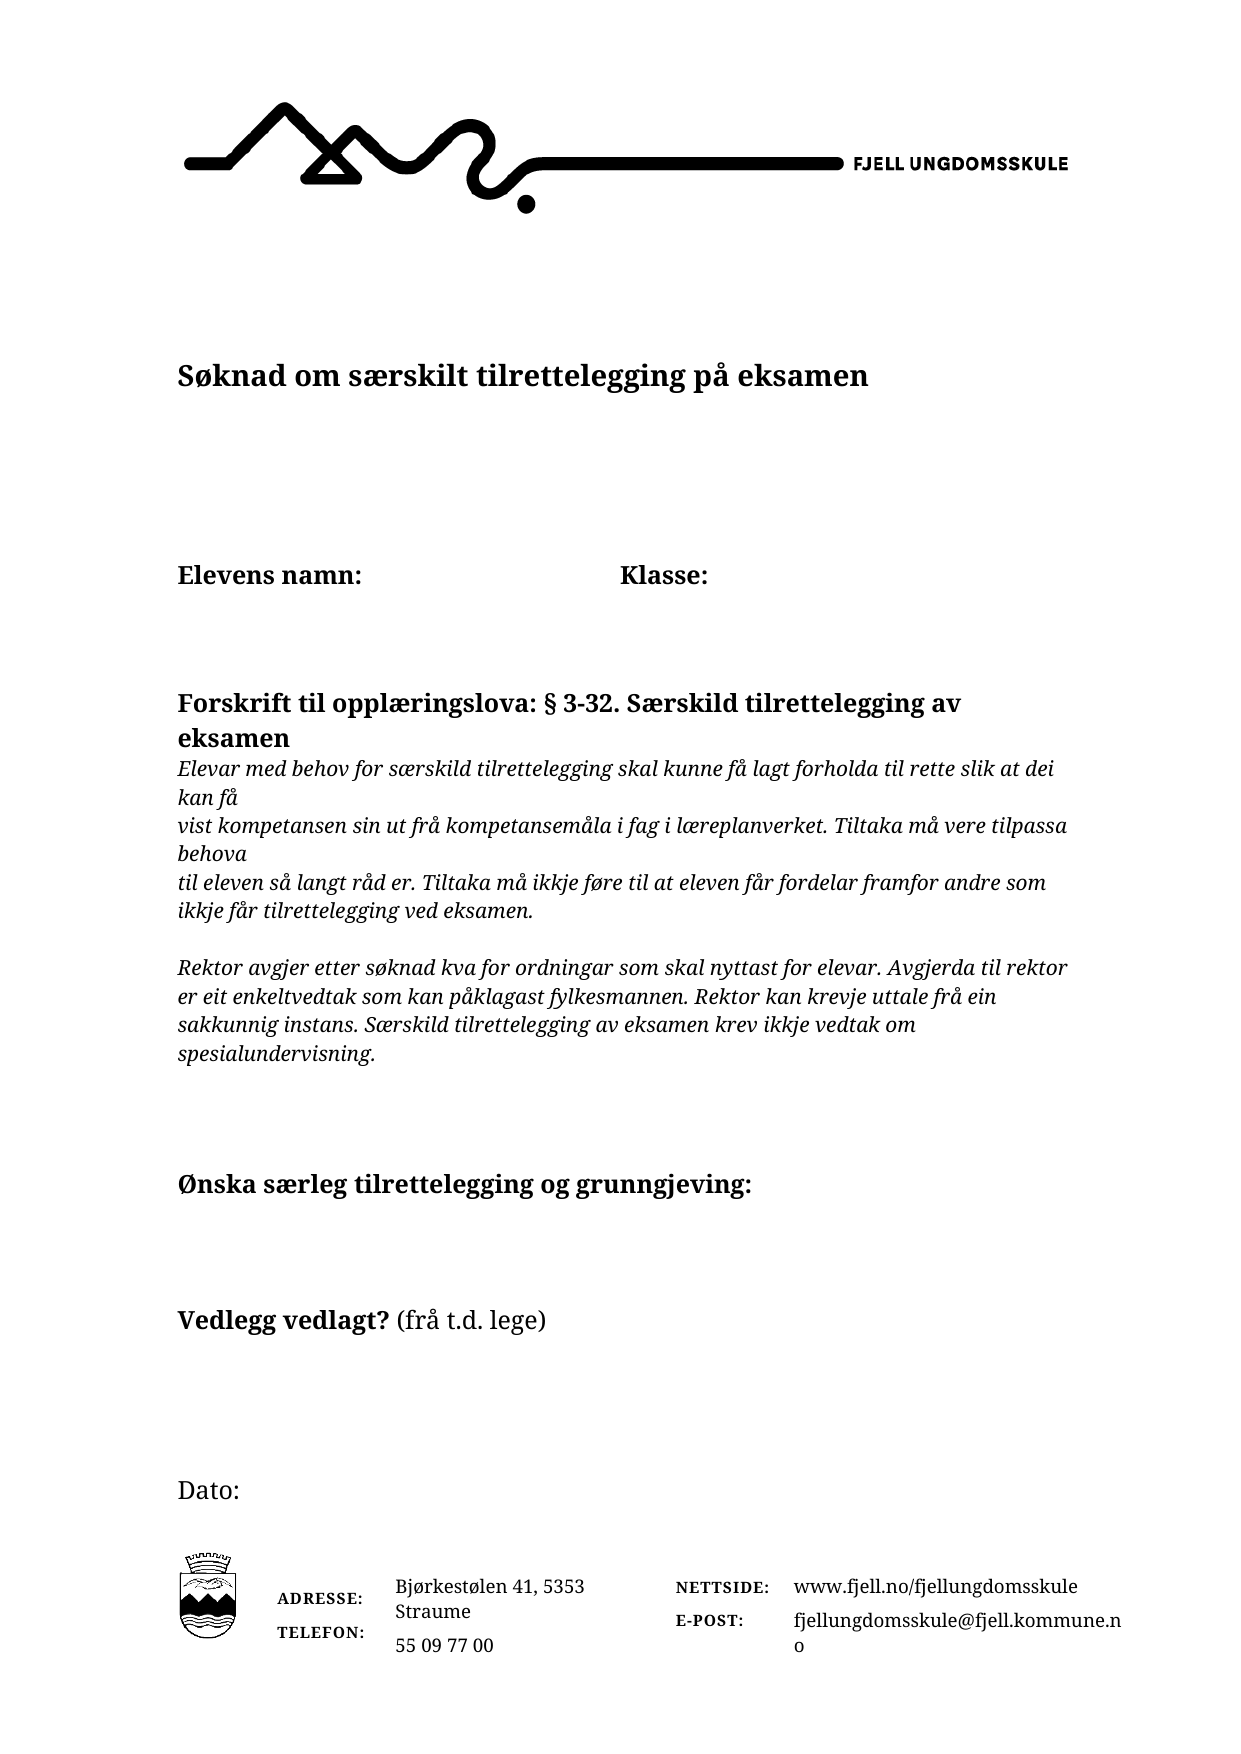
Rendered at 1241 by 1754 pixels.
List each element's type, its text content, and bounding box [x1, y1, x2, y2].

text Rektor avgjer etter søknad kva for ordningar som skal nyttast for elevar. Avgjerda til rektor er eit enkeltvedtak som kan påklagast fylkesmannen. Rektor kan krevje uttale frå ein sakkunnig instans. Særskild tilrettelegging av eksamen krev ikkje vedtak om spesialundervisning. [177, 953, 1078, 1067]
text Søknad om særskilt tilrettelegging på eksamen [177, 355, 1078, 395]
text Dato: [177, 1473, 1078, 1507]
text Forskrift til opplæringslova: § 3-32. Særskild tilrettelegging av eksamen [177, 686, 1078, 754]
text Elevar med behov for særskild tilrettelegging skal kunne få lagt forholda til rette slik at dei kan få vist kompetansen sin ut frå kompetansemåla i fag i læreplanverket. Tiltaka må vere tilpassa behova til eleven så langt råd er. Tiltaka må ikkje føre til at eleven får fordelar framfor andre som ikkje får tilrettelegging ved eksamen. [177, 754, 1078, 925]
text Elevens namn: Klasse: [177, 558, 1078, 592]
text Ønska særleg tilrettelegging og grunngjeving: [177, 1166, 1078, 1201]
picture [177, 73, 1078, 235]
text Vedlegg vedlagt? (frå t.d. lege) [177, 1303, 1078, 1337]
